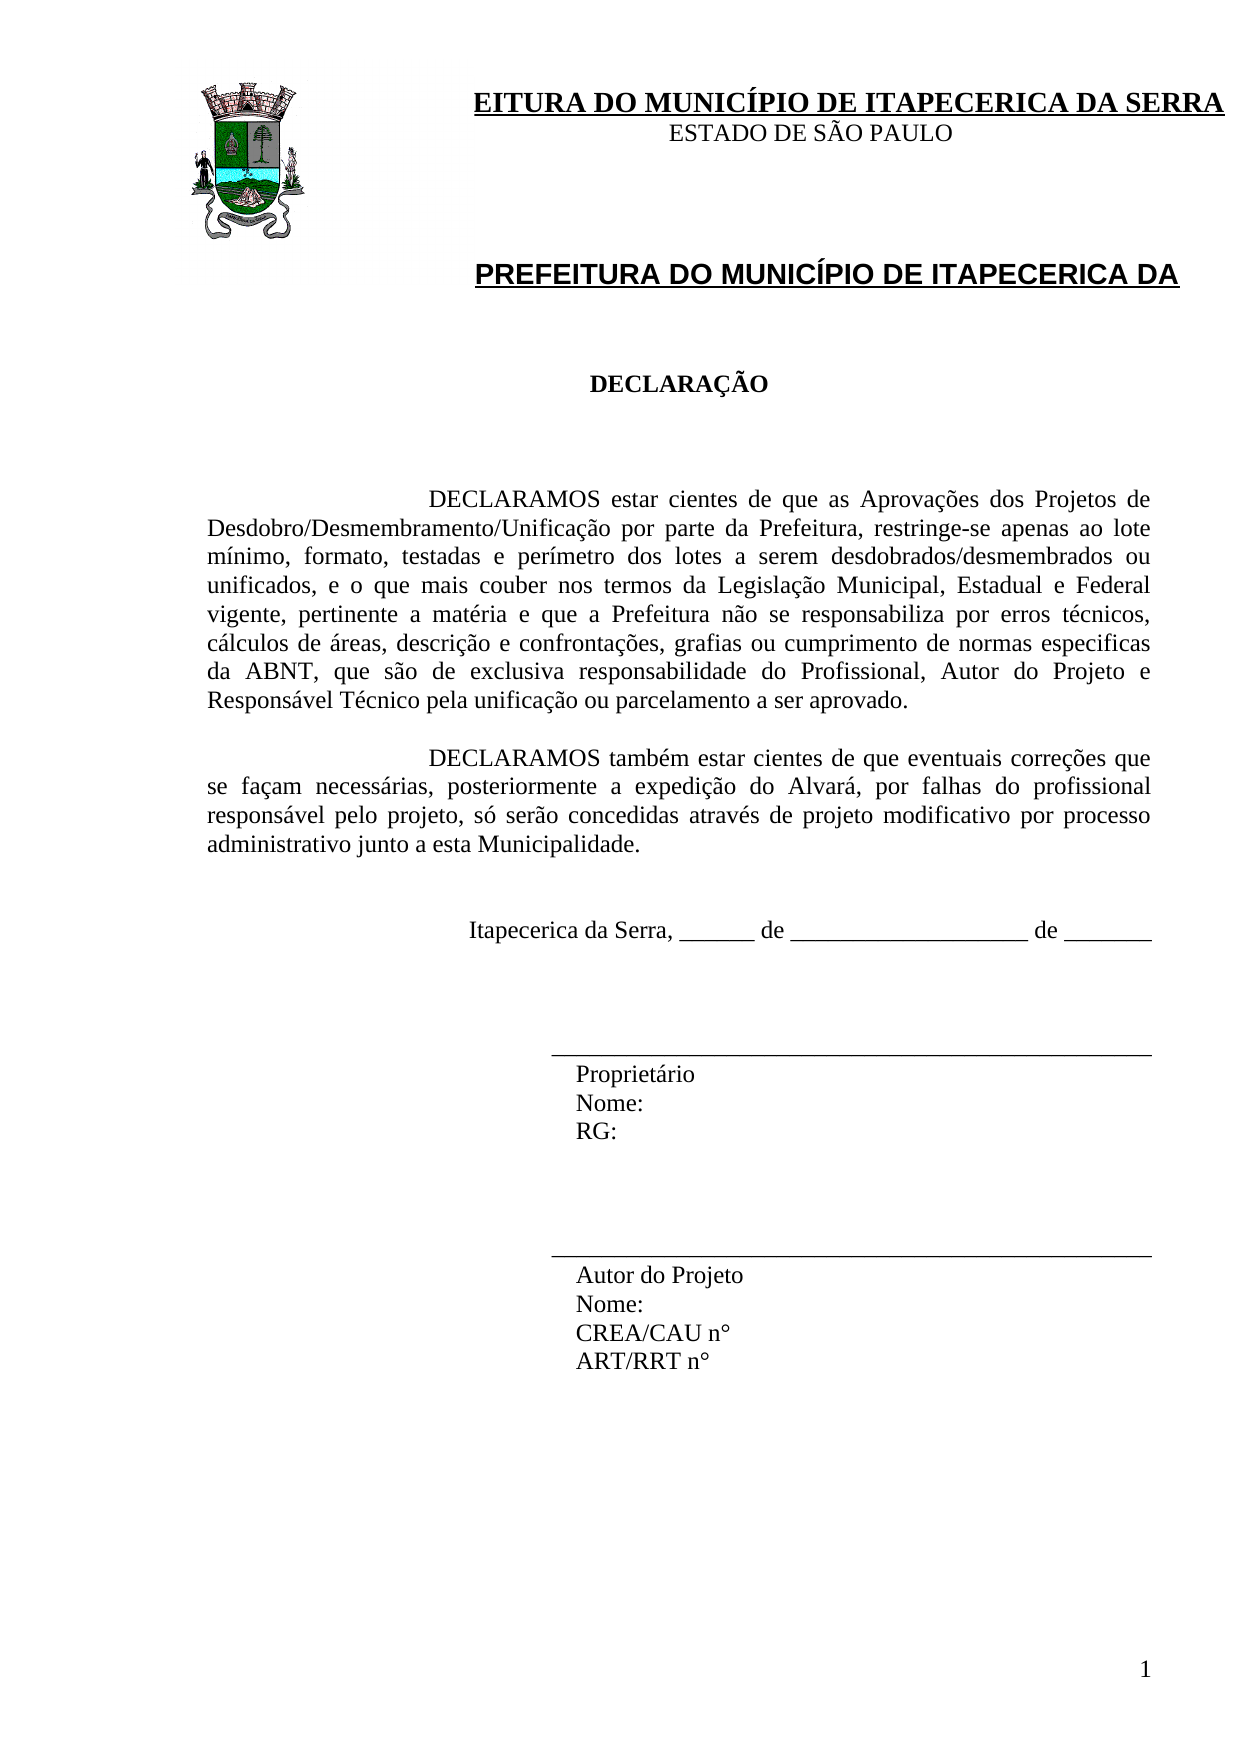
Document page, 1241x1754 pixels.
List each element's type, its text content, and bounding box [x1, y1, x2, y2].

text Nome: [502, 1289, 1152, 1318]
text Autor do Projeto [502, 1260, 1152, 1289]
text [207, 1231, 1152, 1260]
text DECLARAMOS estar cientes de que as Aprovações dos Projetos de Desdobro/Desmembramento/Unificação por parte da Prefeitura, restringe-se apenas ao lote mínimo, formato, testadas e perímetro dos lotes a serem desdobrados/desmembrados ou unificados, e o que mais couber nos termos da Legislação Municipal, Estadual e Federal vigente, pertinente a matéria e que a Prefeitura não se responsabiliza por erros técnicos, cálculos de áreas, descrição e confrontações, grafias ou cumprimento de normas especificas da ABNT, que são de exclusiva responsabilidade do Profissional, Autor do Projeto e Responsável Técnico pela unificação ou parcelamento a ser aprovado. [207, 484, 1152, 714]
text Nome: [502, 1088, 1152, 1116]
text Itapecerica da Serra, ______ de ___________________ de _______ [207, 915, 1152, 944]
text CREA/CAU n° [502, 1318, 1152, 1346]
text ART/RRT n° [502, 1346, 1152, 1375]
text Proprietário [502, 1059, 1152, 1088]
text RG: [502, 1116, 1152, 1145]
text DECLARAMOS também estar cientes de que eventuais correções que se façam necessárias, posteriormente a expedição do Alvará, por falhas do profissional responsável pelo projeto, só serão concedidas através de projeto modificativo por processo administrativo junto a esta Municipalidade. [207, 743, 1152, 858]
text DECLARAÇÃO [207, 369, 1152, 398]
text ________________________________________________ [207, 1030, 1152, 1059]
